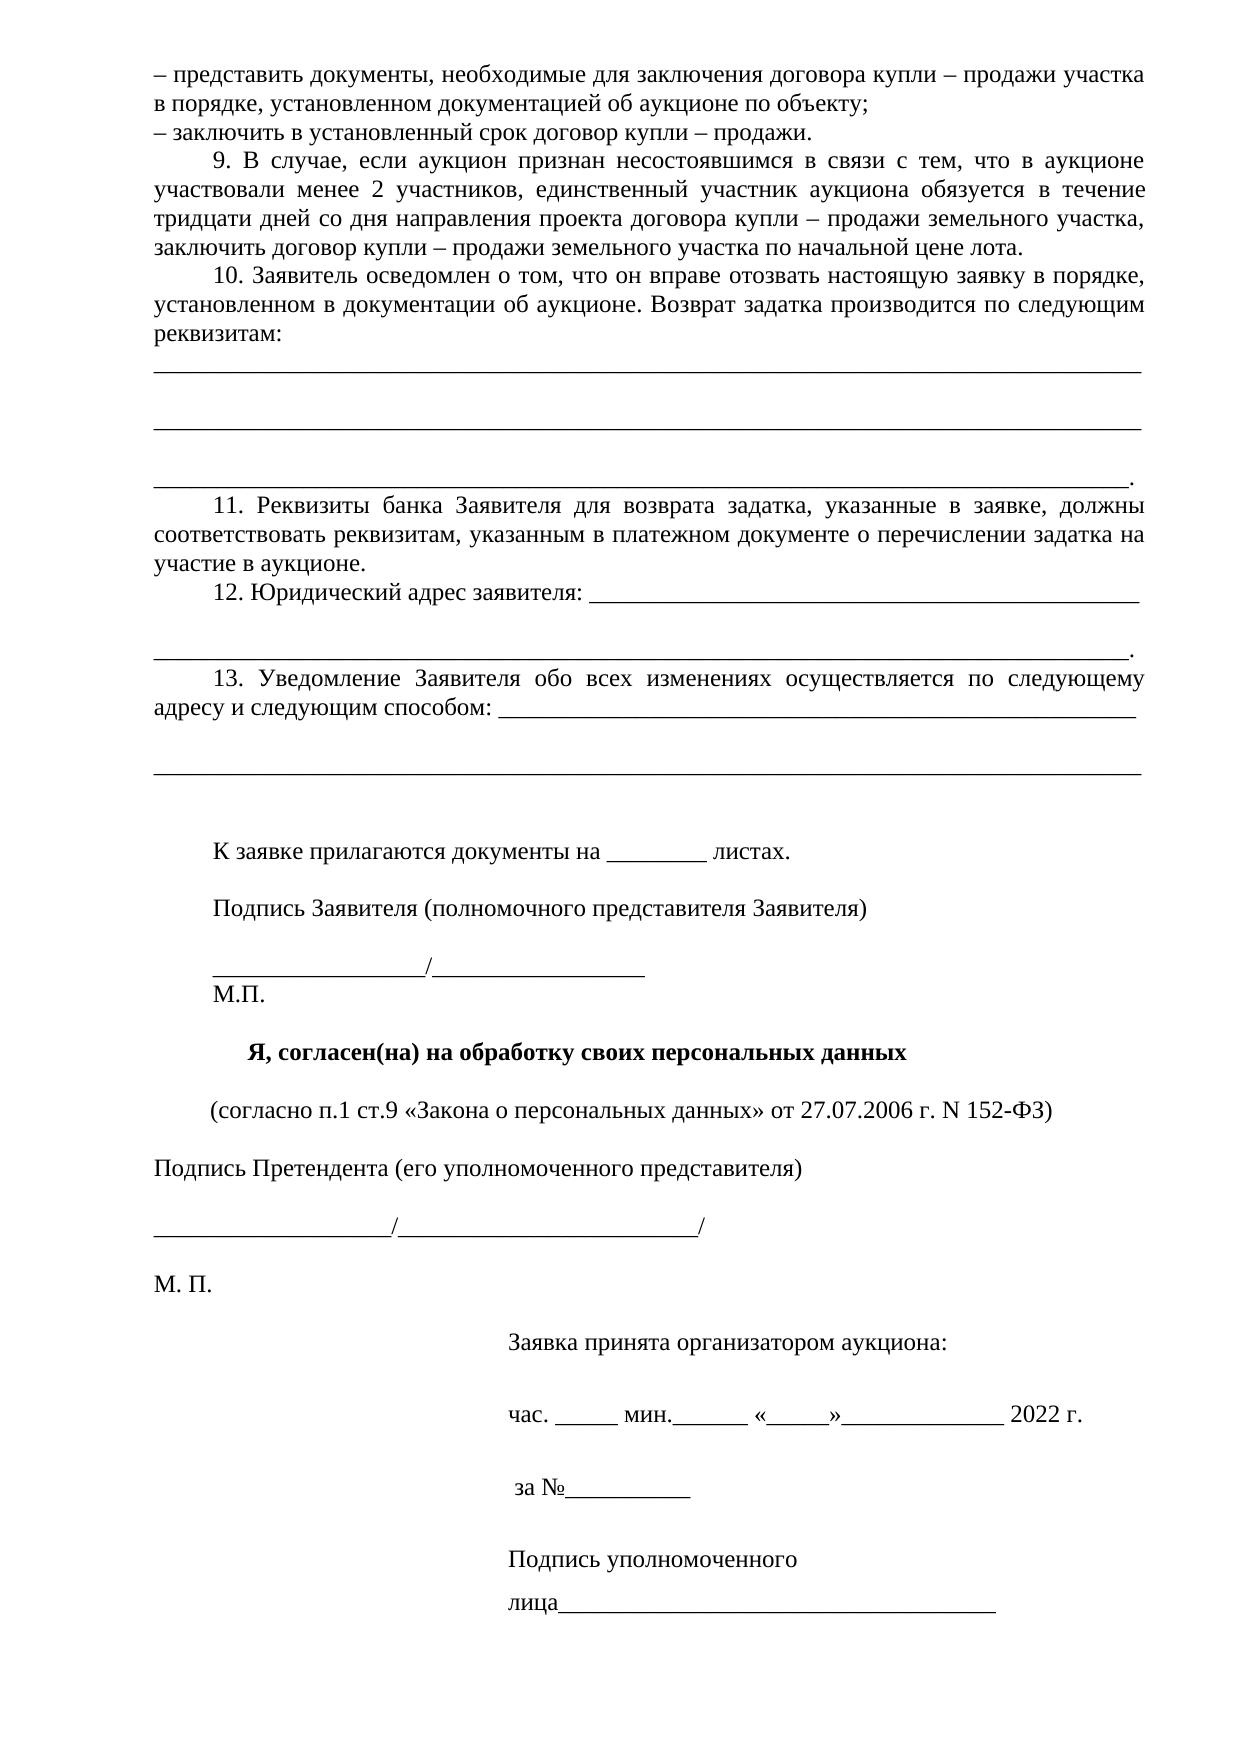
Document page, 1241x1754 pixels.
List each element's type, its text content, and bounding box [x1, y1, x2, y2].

text _______________________________________________________________________________ [153, 749, 1146, 778]
text _________________/_________________ [153, 951, 1146, 979]
text 9. В случае, если аукцион признан несостоявшимся в связи с тем, что в аукционе участвовали менее 2 участников, единственный участник аукциона обязуется в течение тридцати дней со дня направления проекта договора купли – продажи земельного участка, заключить договор купли – продажи земельного участка по начальной цене лота. [153, 145, 1146, 260]
text Подпись уполномоченного лица___________________________________ [508, 1544, 1146, 1616]
text ______________________________________________________________________________. [153, 634, 1146, 663]
text _______________________________________________________________________________ [153, 347, 1146, 375]
text 12. Юридический адрес заявителя: ____________________________________________ [153, 577, 1146, 605]
text 13. Уведомление Заявителя обо всех изменениях осуществляется по следующему адресу и следующим способом: ___________________________________________________ [153, 663, 1146, 720]
text Я, согласен(на) на обработку своих персональных данных [247, 1037, 1146, 1066]
text _______________________________________________________________________________ [153, 404, 1146, 433]
text час. _____ мин.______ «_____»_____________ 2022 г. [508, 1399, 1146, 1428]
text М.П. [153, 979, 1146, 1008]
text Подпись Заявителя (полномочного представителя Заявителя) [153, 893, 1146, 922]
text ______________________________________________________________________________. [153, 462, 1146, 490]
text – заключить в установленный срок договор купли – продажи. [153, 117, 1146, 145]
text ___________________/________________________/ [153, 1211, 1146, 1240]
text за №__________ [508, 1472, 1146, 1500]
text – представить документы, необходимые для заключения договора купли – продажи участка в порядке, установленном документацией об аукционе по объекту; [153, 59, 1146, 117]
text Подпись Претендента (его уполномоченного представителя) [153, 1153, 1146, 1182]
text 10. Заявитель осведомлен о том, что он вправе отозвать настоящую заявку в порядке, установленном в документации об аукционе. Возврат задатка производится по следующим реквизитам: [153, 260, 1146, 347]
text (согласно п.1 ст.9 «Закона о персональных данных» от 27.07.2006 г. N 152-ФЗ) [153, 1095, 1146, 1124]
text 11. Реквизиты банка Заявителя для возврата задатка, указанные в заявке, должны соответствовать реквизитам, указанным в платежном документе о перечислении задатка на участие в аукционе. [153, 490, 1146, 577]
text К заявке прилагаются документы на ________ листах. [153, 836, 1146, 864]
text М. П. [153, 1269, 1146, 1298]
text Заявка принята организатором аукциона: [508, 1327, 1146, 1356]
